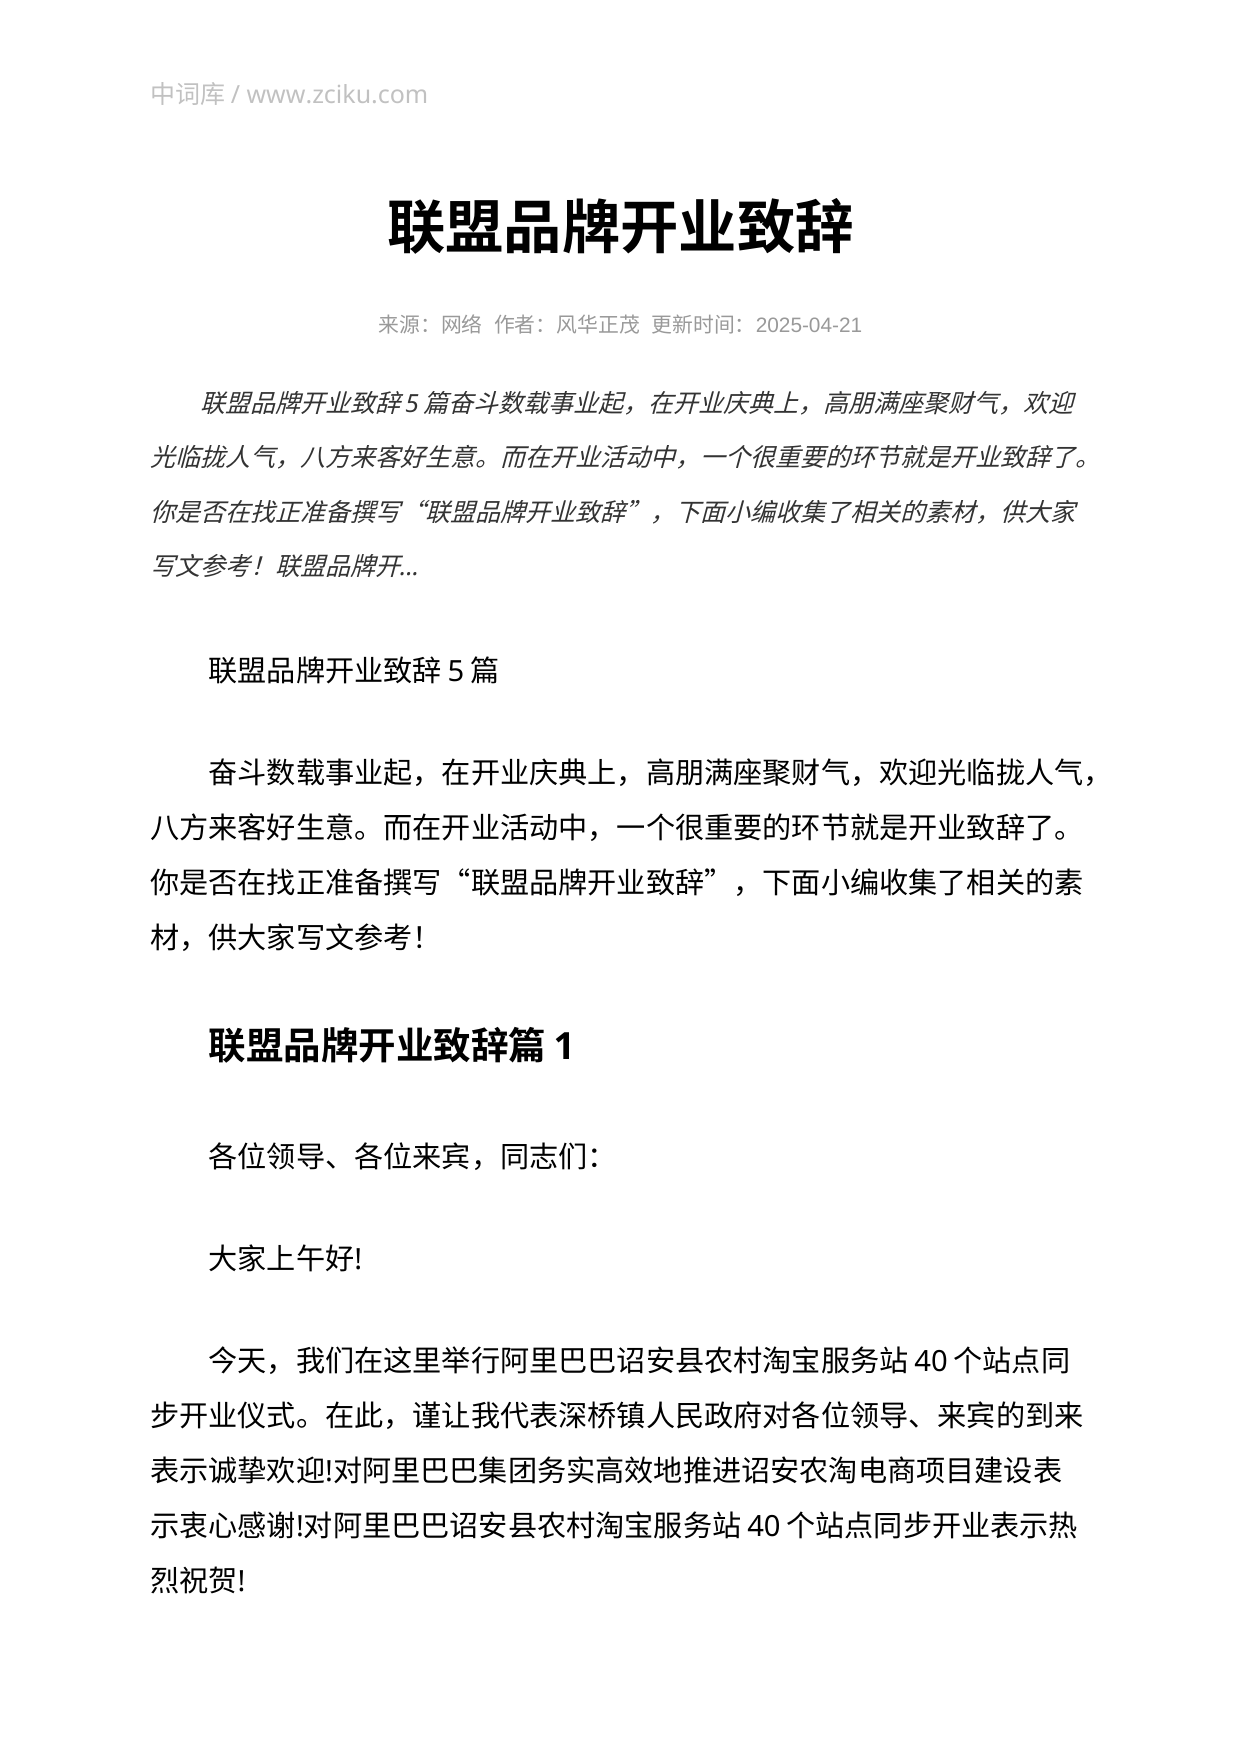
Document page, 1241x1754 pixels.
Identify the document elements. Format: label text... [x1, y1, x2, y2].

text 大家上午好! [150, 1236, 1090, 1278]
text 联盟品牌开业致辞篇1 [150, 1016, 1090, 1071]
text 各位领导、各位来宾，同志们： [150, 1134, 1090, 1176]
text 联盟品牌开业致辞5篇奋斗数载事业起，在开业庆典上，高朋满座聚财气，欢迎光临拢人气，八方来客好生意。而在开业活动中，一个很重要的环节就是开业致辞了。你是否在找正准备撰写“联盟品牌开业致辞”，下面小编收集了相关的素材，供大家写文参考！联盟品牌开... [150, 383, 1090, 583]
text 今天，我们在这里举行阿里巴巴诏安县农村淘宝服务站40个站点同步开业仪式。在此，谨让我代表深桥镇人民政府对各位领导、来宾的到来表示诚挚欢迎!对阿里巴巴集团务实高效地推进诏安农淘电商项目建设表示衷心感谢!对阿里巴巴诏安县农村淘宝服务站40个站点同步开业表示热烈祝贺! [150, 1338, 1090, 1600]
text 来源：网络 作者：风华正茂 更新时间：2025-04-21 [150, 313, 1090, 337]
text 联盟品牌开业致辞5篇 [150, 648, 1090, 690]
subtitle 联盟品牌开业致辞 [150, 181, 1090, 266]
text 奋斗数载事业起，在开业庆典上，高朋满座聚财气，欢迎光临拢人气，八方来客好生意。而在开业活动中，一个很重要的环节就是开业致辞了。你是否在找正准备撰写“联盟品牌开业致辞”，下面小编收集了相关的素材，供大家写文参考！ [150, 750, 1090, 957]
